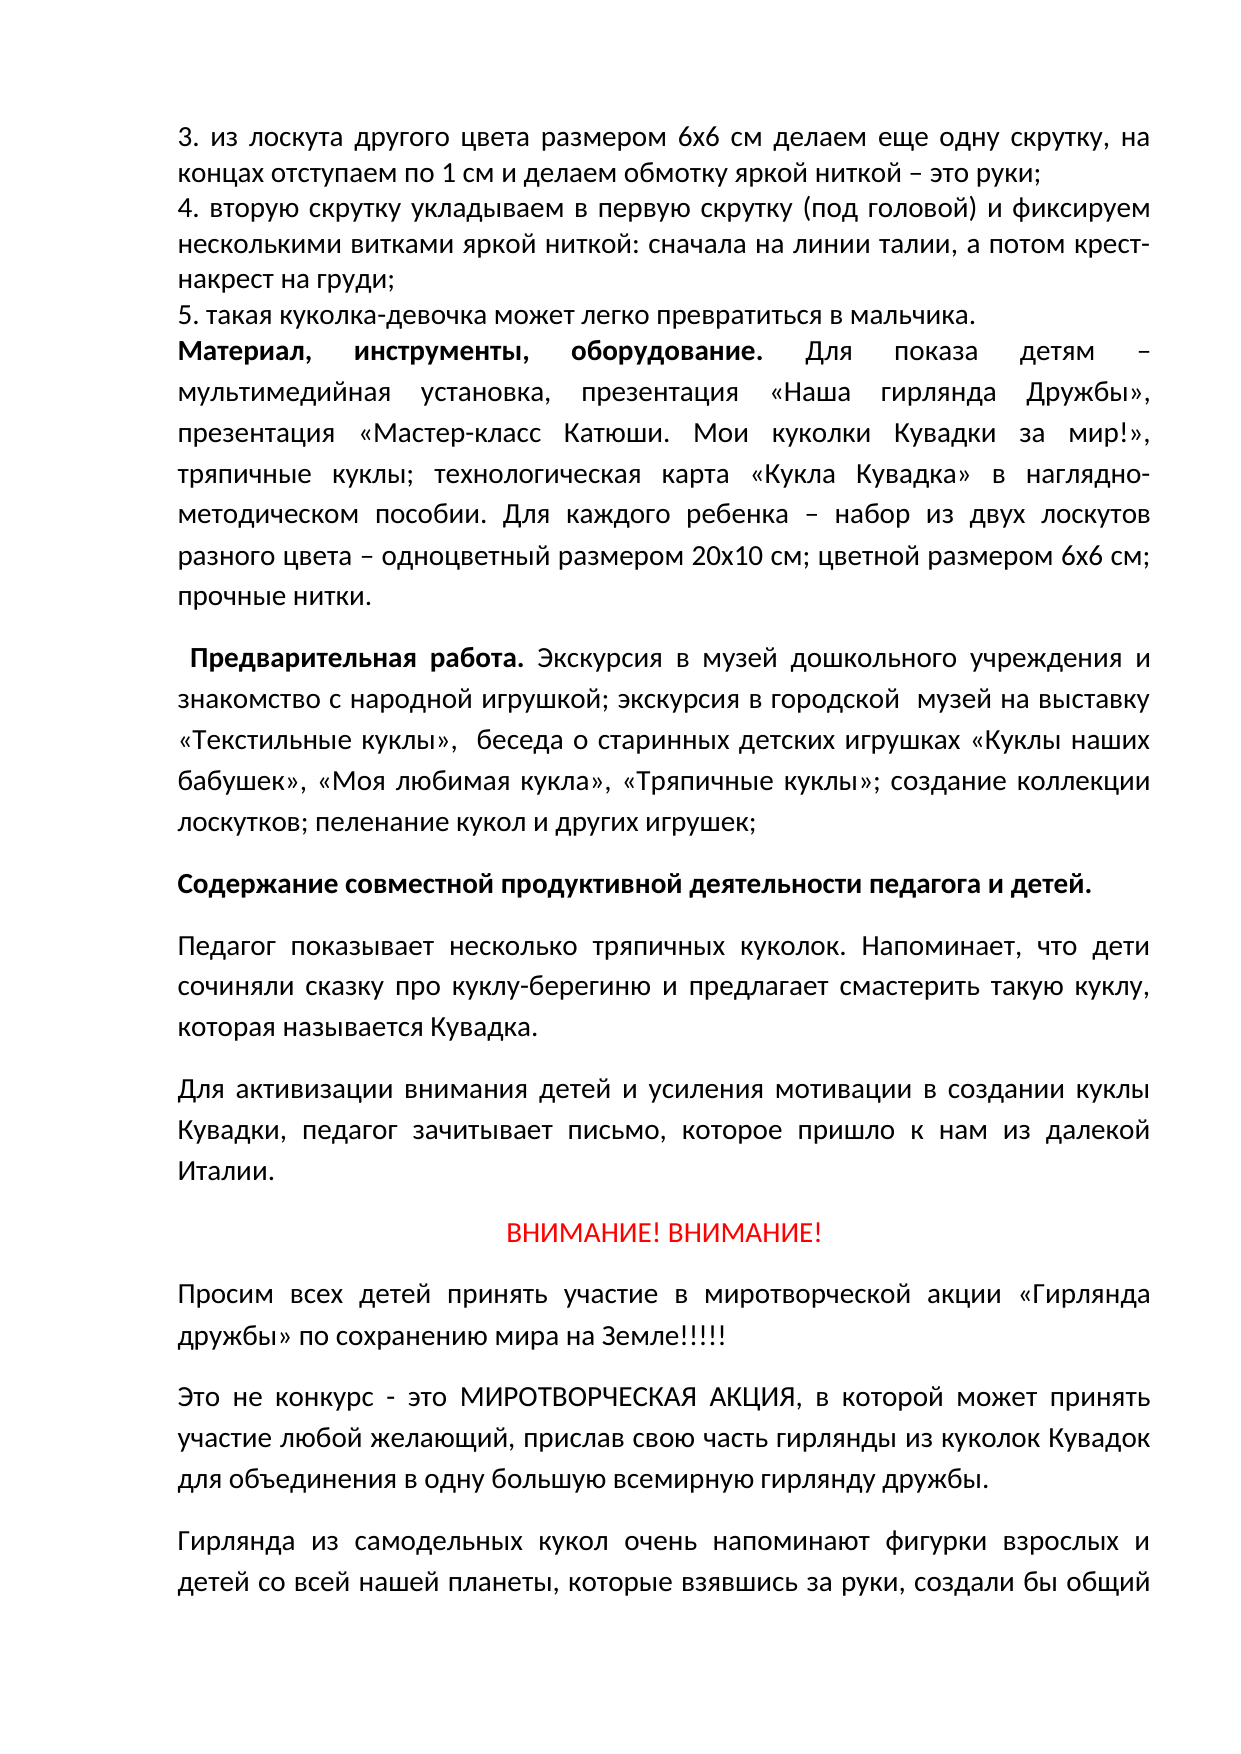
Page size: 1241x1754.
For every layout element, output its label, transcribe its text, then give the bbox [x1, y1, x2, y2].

text 4. вторую скрутку укладываем в первую скрутку (под головой) и фиксируем несколькими витками яркой ниткой: сначала на линии талии, а потом крест-накрест на груди; [177, 189, 1152, 296]
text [177, 1522, 1152, 1598]
text Это не конкурс - это МИРОТВОРЧЕСКАЯ АКЦИЯ, в которой может принять участие любой желающий, прислав свою часть гирлянды из куколок Кувадок для объединения в одну большую всемирную гирлянду дружбы. [177, 1378, 1152, 1496]
text Содержание совместной продуктивной деятельности педагога и детей. [177, 865, 1152, 900]
text Для активизации внимания детей и усиления мотивации в создании куклы Кувадки, педагог зачитывает письмо, которое пришло к нам из далекой Италии. [177, 1070, 1152, 1188]
text Предварительная работа. Экскурсия в музей дошкольного учреждения и знакомство с народной игрушкой; экскурсия в городской музей на выставку «Текстильные куклы», беседа о старинных детских игрушках «Куклы наших бабушек», «Моя любимая кукла», «Тряпичные куклы»; создание коллекции лоскутков; пеленание кукол и других игрушек; [177, 639, 1152, 839]
text Просим всех детей принять участие в миротворческой акции «Гирлянда дружбы» по сохранению мира на Земле!!!!! [177, 1276, 1152, 1352]
text Педагог показывает несколько тряпичных куколок. Напоминает, что дети сочиняли сказку про куклу-берегиню и предлагает смастерить такую куклу, которая называется Кувадка. [177, 927, 1152, 1044]
text 3. из лоскута другого цвета размером 6х6 см делаем еще одну скрутку, на концах отступаем по 1 см и делаем обмотку яркой ниткой – это руки; [177, 118, 1152, 189]
text 5. такая куколка-девочка может легко превратиться в мальчика. [177, 296, 1152, 332]
text Материал, инструменты, оборудование. Для показа детям –мультимедийная установка, презентация «Наша гирлянда Дружбы», презентация «Мастер-класс Катюши. Мои куколки Кувадки за мир!», тряпичные куклы; технологическая карта «Кукла Кувадка» в наглядно-методическом пособии. Для каждого ребенка – набор из двух лоскутов разного цвета – одноцветный размером 20х10 см; цветной размером 6х6 см; прочные нитки. [177, 332, 1152, 613]
text ВНИМАНИЕ! ВНИМАНИЕ! [177, 1214, 1152, 1249]
